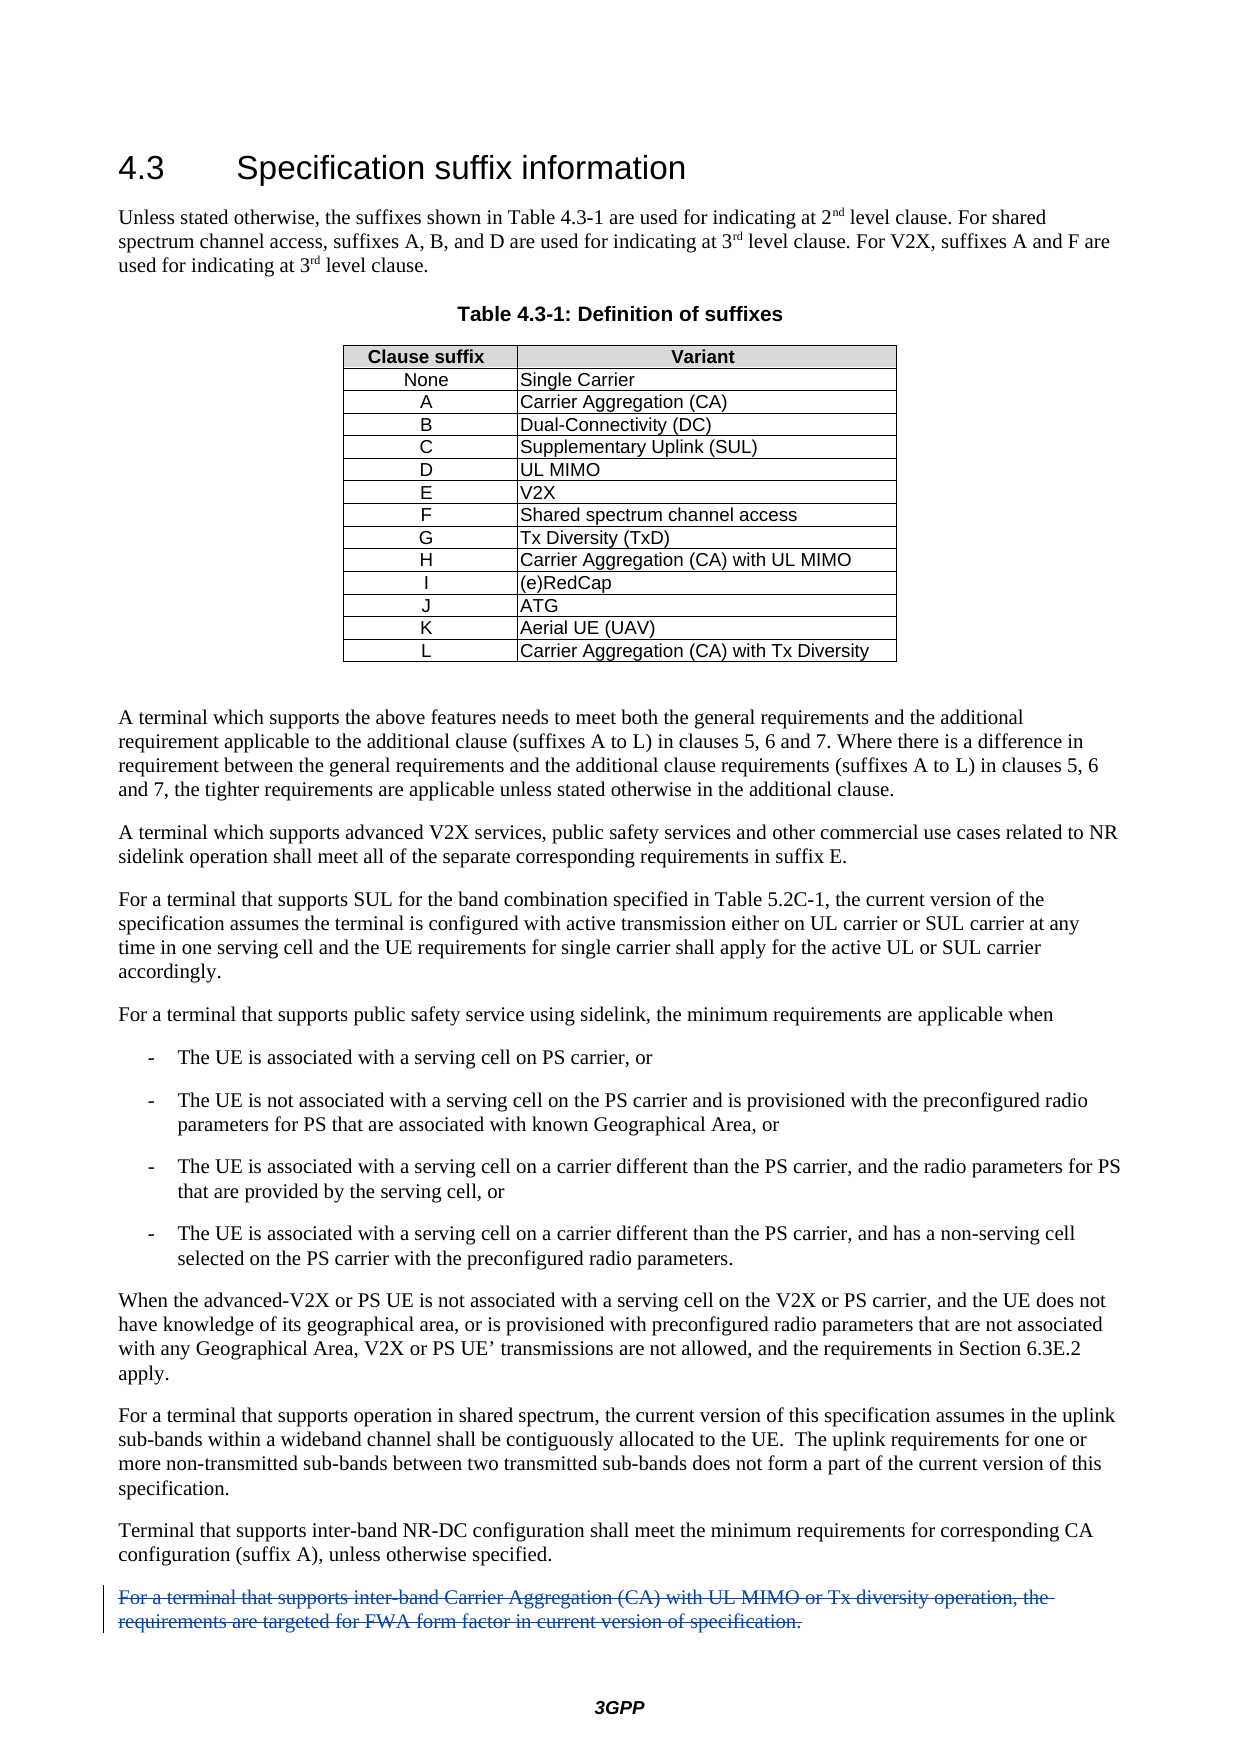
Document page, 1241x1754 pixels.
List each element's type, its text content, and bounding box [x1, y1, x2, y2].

table_cell D [344, 459, 517, 480]
text Table 4.3-1: Definition of suffixes [118, 302, 1122, 326]
table_cell Carrier Aggregation (CA) with UL MIMO [518, 549, 896, 571]
text For a terminal that supports operation in shared spectrum, the current version of this specification assumes in the uplink sub-bands within a wideband channel shall be contiguously allocated to the UE. The uplink requirements for one or more non-transmitted sub-bands between two transmitted sub-bands does not form a part of the current version of this specification. [118, 1403, 1122, 1499]
text - The UE is associated with a serving cell on a carrier different than the PS carrier, and the radio parameters for PS that are provided by the serving cell, or [148, 1154, 1122, 1203]
table_cell K [344, 617, 517, 639]
table_cell Carrier Aggregation (CA) with Tx Diversity [518, 640, 896, 661]
table_cell A [344, 391, 517, 413]
table_header Variant [518, 346, 896, 367]
text Unless stated otherwise, the suffixes shown in Table 4.3-1 are used for indicating at 2nd level clause. For shared spectrum channel access, suffixes A, B, and D are used for indicating at 3rd level clause. For V2X, suffixes A and F are used for indicating at 3rd level clause. [118, 205, 1122, 277]
text A terminal which supports advanced V2X services, public safety services and other commercial use cases related to NR sidelink operation shall meet all of the separate corresponding requirements in suffix E. [118, 820, 1122, 868]
subtitle 4.3 Specification suffix information [118, 148, 1122, 186]
table_cell E [344, 481, 517, 503]
table_cell Supplementary Uplink (SUL) [518, 436, 896, 458]
table_cell V2X [518, 481, 896, 503]
table_cell J [344, 595, 517, 616]
table_cell C [344, 436, 517, 458]
table_cell F [344, 504, 517, 526]
table_cell B [344, 414, 517, 435]
table_cell L [344, 640, 517, 661]
table_header Clause suffix [344, 346, 517, 367]
table_cell Tx Diversity (TxD) [518, 527, 896, 548]
table_cell H [344, 549, 517, 571]
table_cell I [344, 572, 517, 593]
table_cell None [344, 369, 517, 390]
text A terminal which supports the above features needs to meet both the general requirements and the additional requirement applicable to the additional clause (suffixes A to L) in clauses 5, 6 and 7. Where there is a difference in requirement between the general requirements and the additional clause requirements (suffixes A to L) in clauses 5, 6 and 7, the tighter requirements are applicable unless stated otherwise in the additional clause. [118, 705, 1122, 801]
table_cell Single Carrier [518, 369, 896, 390]
table_cell Shared spectrum channel access [518, 504, 896, 526]
text - The UE is associated with a serving cell on a carrier different than the PS carrier, and has a non-serving cell selected on the PS carrier with the preconfigured radio parameters. [148, 1221, 1122, 1269]
table_cell UL MIMO [518, 459, 896, 480]
text Terminal that supports inter-band NR-DC configuration shall meet the minimum requirements for corresponding CA configuration (suffix A), unless otherwise specified. [118, 1518, 1122, 1566]
text When the advanced-V2X or PS UE is not associated with a serving cell on the V2X or PS carrier, and the UE does not have knowledge of its geographical area, or is provisioned with preconfigured radio parameters that are not associated with any Geographical Area, V2X or PS UE’ transmissions are not allowed, and the requirements in Section 6.3E.2 apply. [118, 1288, 1122, 1384]
table_cell G [344, 527, 517, 548]
table_cell Dual-Connectivity (DC) [518, 414, 896, 435]
text For a terminal that supports public safety service using sidelink, the minimum requirements are applicable when [118, 1002, 1122, 1026]
table_cell (e)RedCap [518, 572, 896, 593]
text - The UE is associated with a serving cell on PS carrier, or [148, 1045, 1122, 1069]
text - The UE is not associated with a serving cell on the PS carrier and is provisioned with the preconfigured radio parameters for PS that are associated with known Geographical Area, or [148, 1088, 1122, 1136]
table_cell ATG [518, 595, 896, 616]
table_cell Aerial UE (UAV) [518, 617, 896, 639]
table_cell Carrier Aggregation (CA) [518, 391, 896, 413]
text For a terminal that supports SUL for the band combination specified in Table 5.2C-1, the current version of the specification assumes the terminal is configured with active transmission either on UL carrier or SUL carrier at any time in one serving cell and the UE requirements for single carrier shall apply for the active UL or SUL carrier accordingly. [118, 887, 1122, 983]
